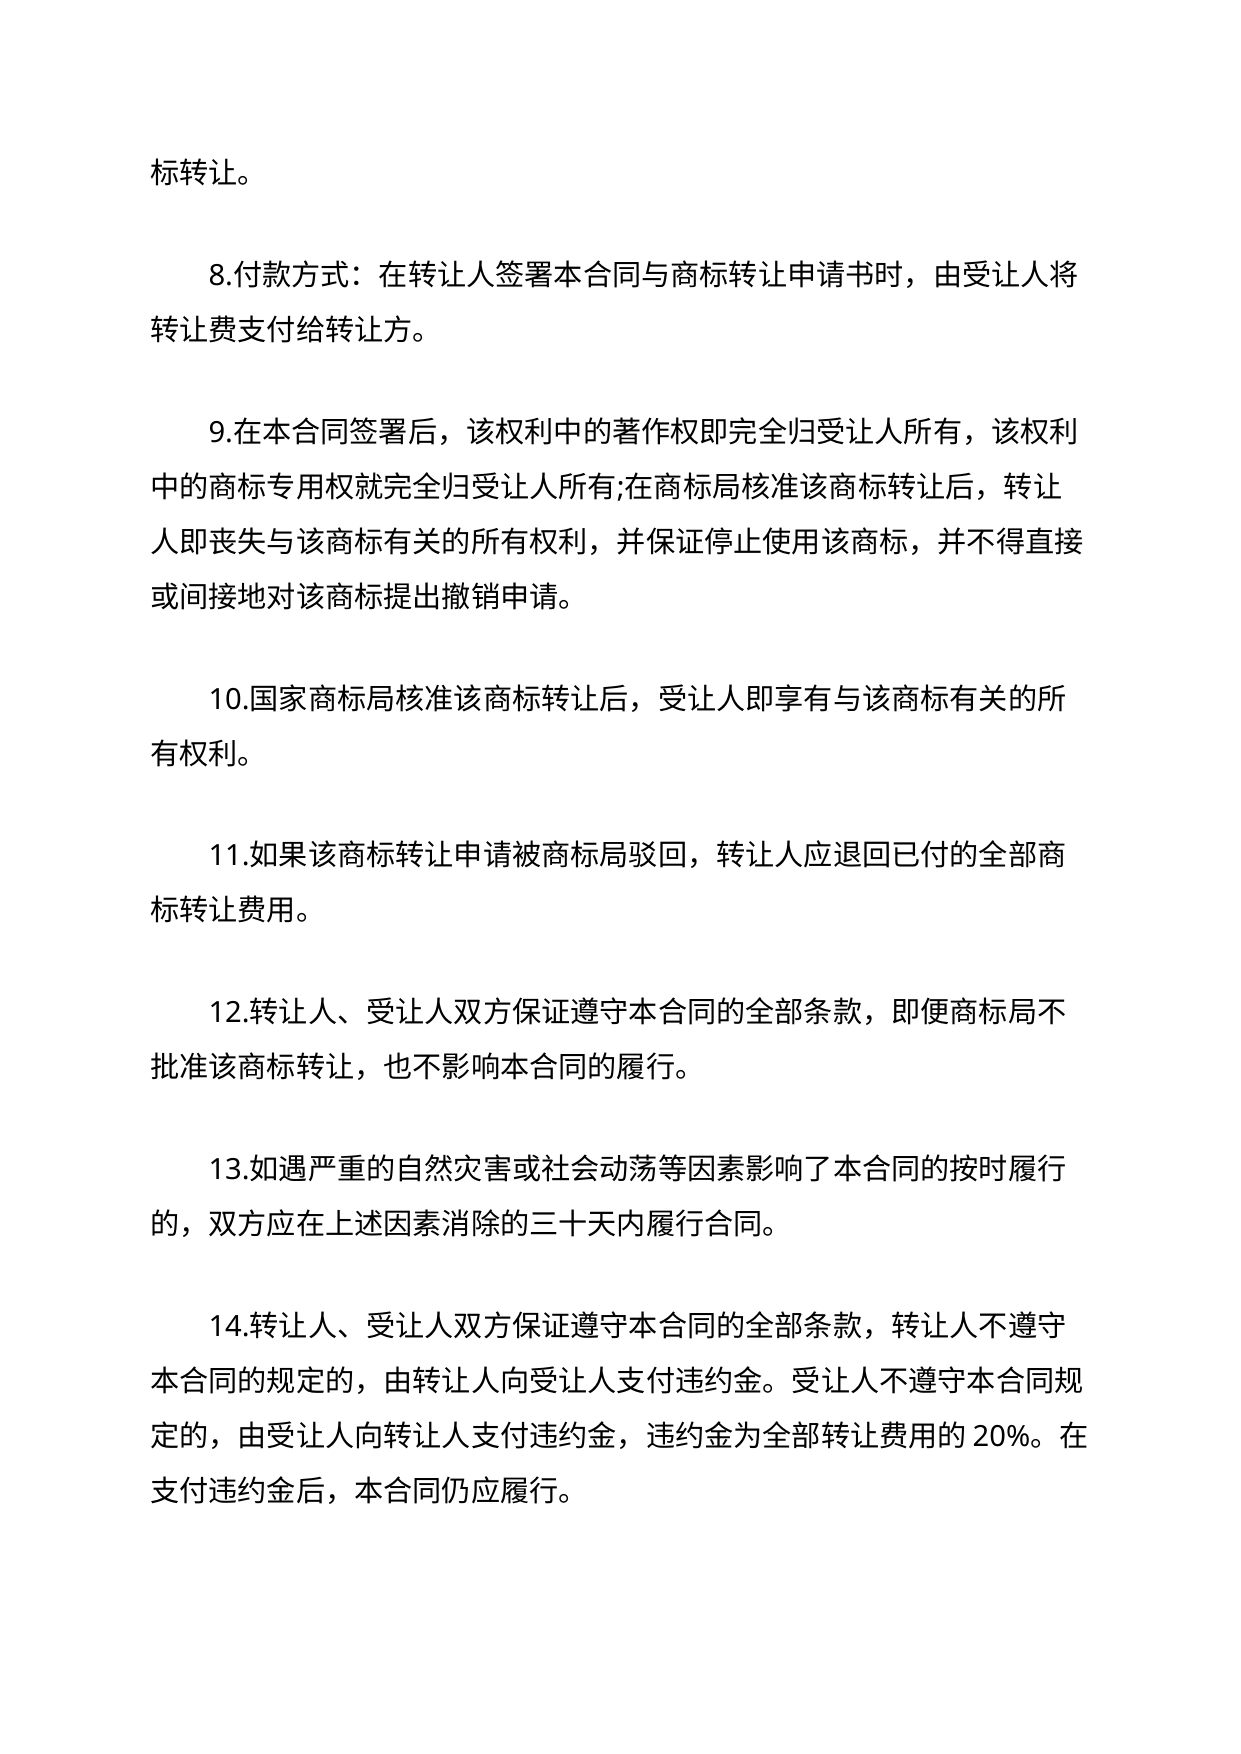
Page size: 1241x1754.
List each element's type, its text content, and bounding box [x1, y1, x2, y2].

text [150, 150, 1090, 192]
text 9.在本合同签署后，该权利中的著作权即完全归受让人所有，该权利中的商标专用权就完全归受让人所有;在商标局核准该商标转让后，转让人即丧失与该商标有关的所有权利，并保证停止使用该商标，并不得直接或间接地对该商标提出撤销申请。 [150, 408, 1090, 616]
text 12.转让人、受让人双方保证遵守本合同的全部条款，即便商标局不批准该商标转让，也不影响本合同的履行。 [150, 989, 1090, 1086]
text 13.如遇严重的自然灾害或社会动荡等因素影响了本合同的按时履行的，双方应在上述因素消除的三十天内履行合同。 [150, 1146, 1090, 1243]
text 8.付款方式：在转让人签署本合同与商标转让申请书时，由受让人将转让费支付给转让方。 [150, 252, 1090, 349]
text 10.国家商标局核准该商标转让后，受让人即享有与该商标有关的所有权利。 [150, 675, 1090, 772]
text 14.转让人、受让人双方保证遵守本合同的全部条款，转让人不遵守本合同的规定的，由转让人向受让人支付违约金。受让人不遵守本合同规定的，由受让人向转让人支付违约金，违约金为全部转让费用的20%。在支付违约金后，本合同仍应履行。 [150, 1302, 1090, 1509]
text 11.如果该商标转让申请被商标局驳回，转让人应退回已付的全部商标转让费用。 [150, 832, 1090, 929]
